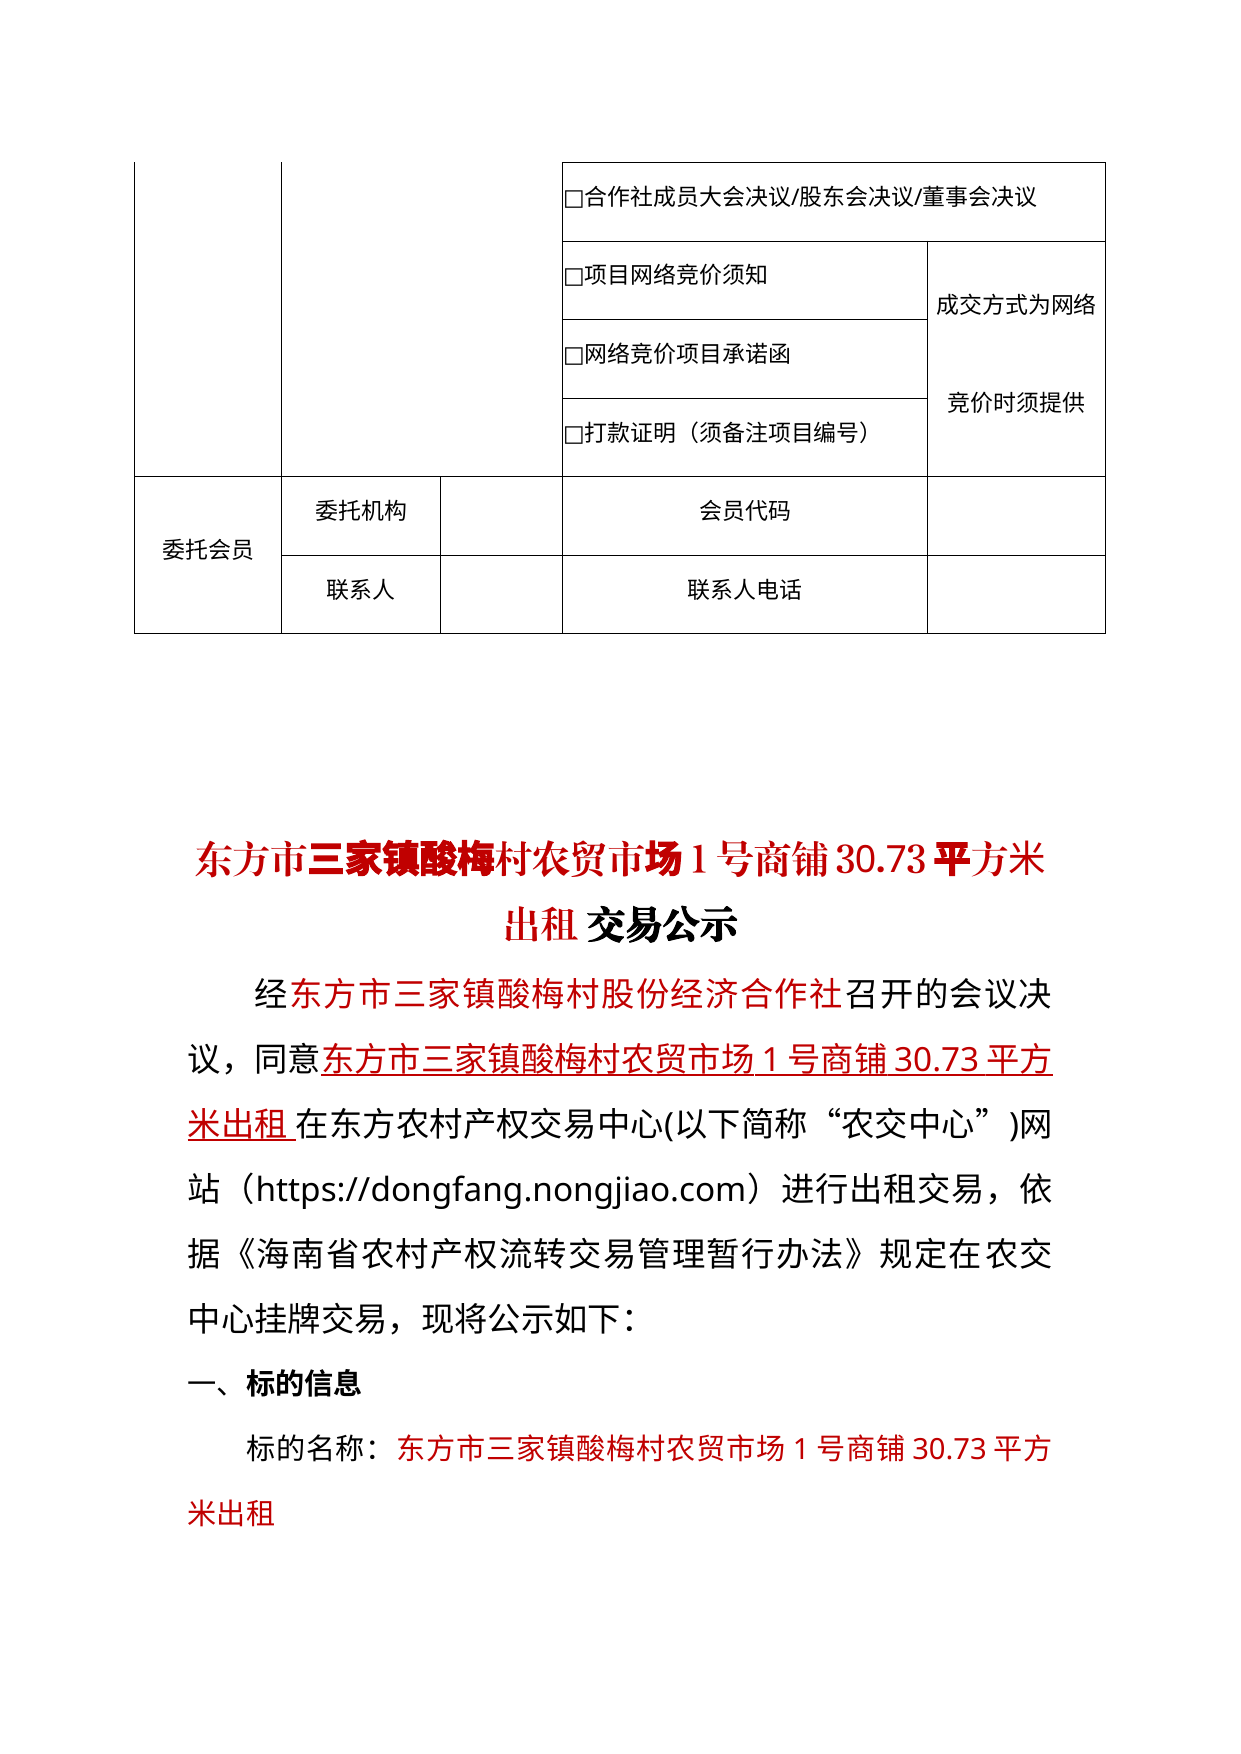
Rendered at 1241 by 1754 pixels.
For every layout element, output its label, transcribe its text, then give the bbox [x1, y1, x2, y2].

list 标的信息 [187, 1349, 1053, 1414]
table_cell □项目网络竞价须知 [563, 242, 927, 319]
table_cell □网络竞价项目承诺函 [563, 320, 927, 398]
table_cell 会员代码 [563, 477, 927, 555]
table_cell □合作社成员大会决议/股东会决议/董事会决议 [563, 163, 1105, 241]
text 经东方市三家镇酸梅村股份经济合作社召开的会议决议，同意东方市三家镇酸梅村农贸市场1号商铺30.73平方米出租 在东方农村产权交易中心(以下简称“农交中心”)网站（https://dongfang.nongjiao.com）进行出租交易，依据《海南省农村产权流转交易管理暂行办法》规定在农交中心挂牌交易，现将公示如下： [187, 959, 1053, 1349]
table_cell 成交方式为网络竞价时须提供 [928, 242, 1105, 476]
table_cell 联系人电话 [563, 556, 927, 633]
table_cell [928, 556, 1105, 633]
table_cell 委托会员 [135, 477, 281, 633]
table_cell [928, 477, 1105, 555]
table_cell 联系人 [282, 556, 440, 633]
text 东方市三家镇酸梅村农贸市场1号商铺30.73平方米出租 交易公示 [187, 829, 1053, 959]
text 标的名称：东方市三家镇酸梅村农贸市场1号商铺30.73平方米出租 [187, 1414, 1053, 1544]
table_cell 委托机构 [282, 477, 440, 555]
table_cell [441, 477, 562, 555]
table_cell [441, 556, 562, 633]
table_cell □打款证明（须备注项目编号） [563, 399, 927, 476]
